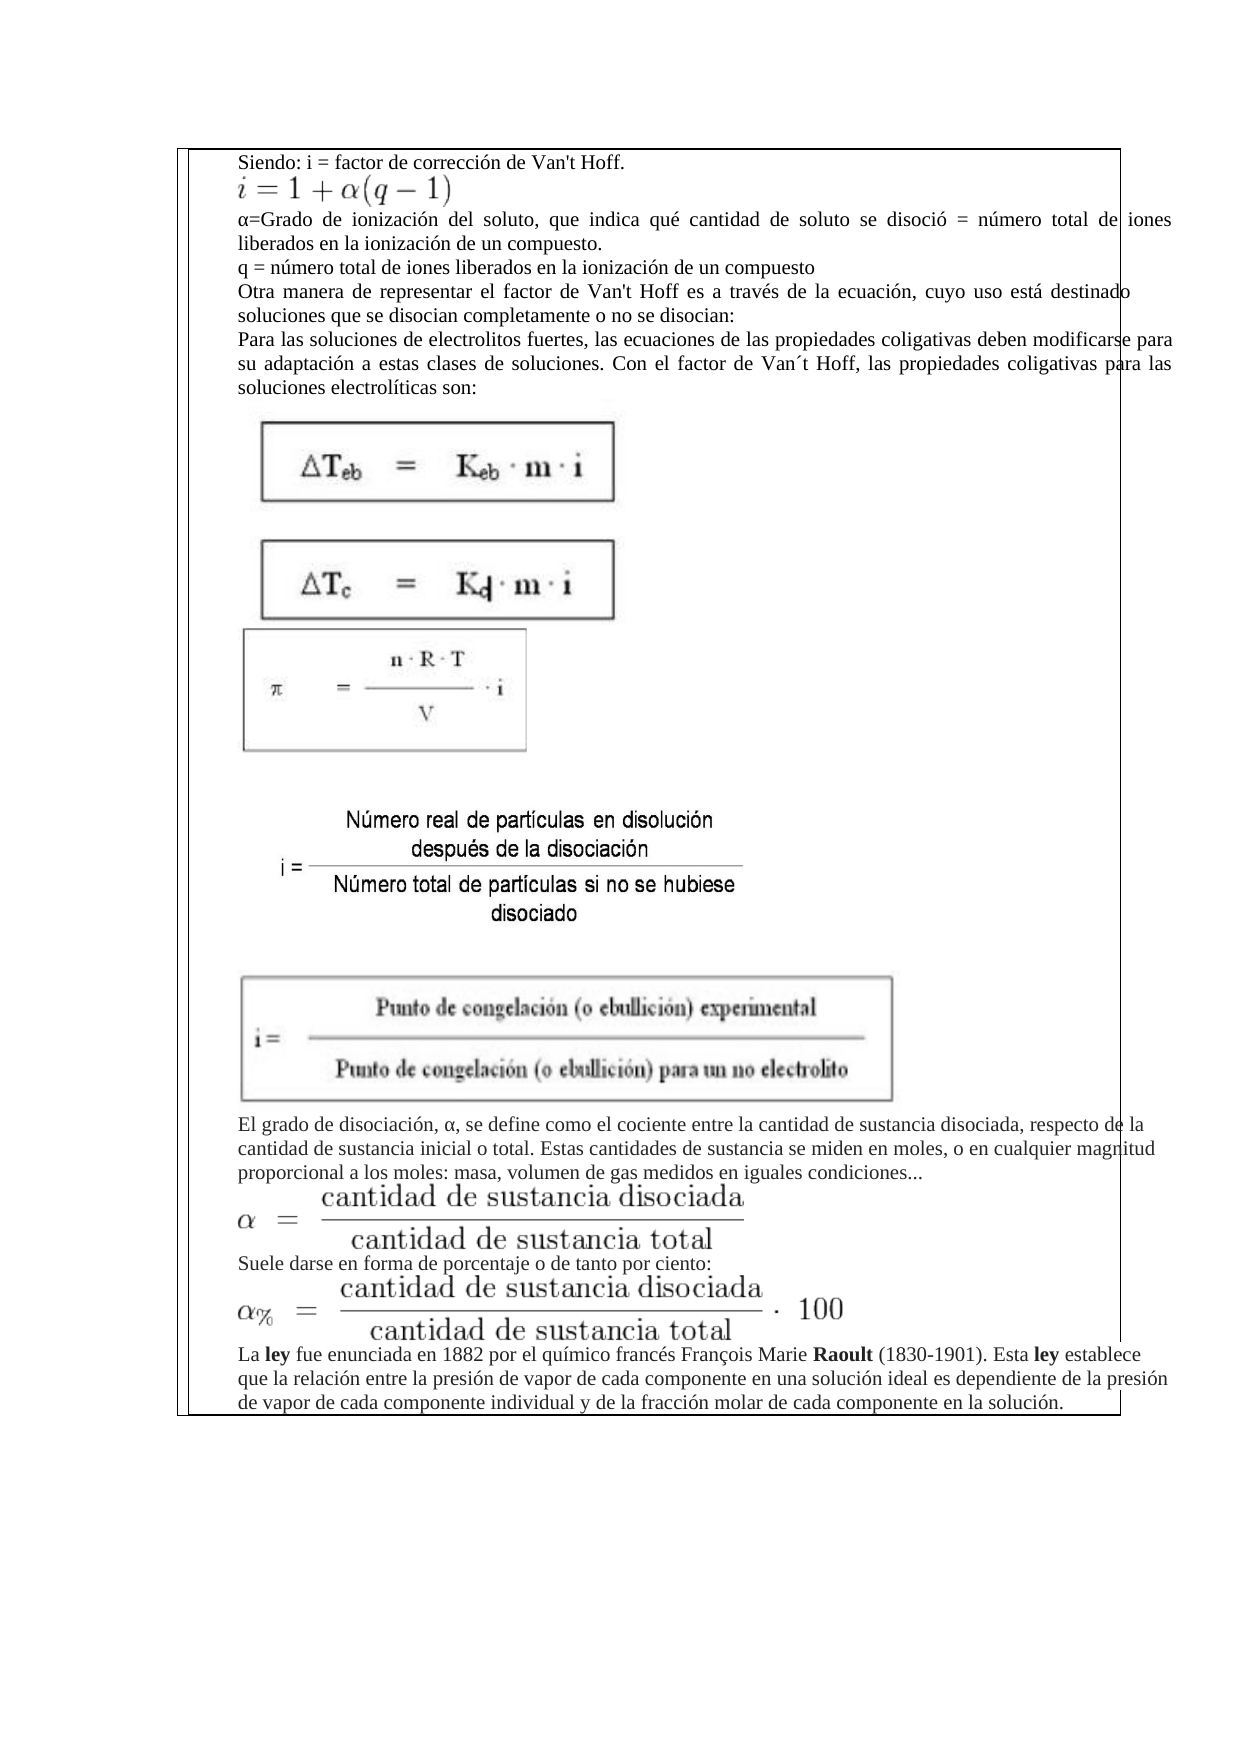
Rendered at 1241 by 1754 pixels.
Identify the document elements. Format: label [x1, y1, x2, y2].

table_cell [189, 150, 1120, 1414]
table_cell [178, 149, 188, 1415]
picture [237, 1275, 843, 1342]
picture [237, 1183, 744, 1251]
picture [237, 173, 451, 207]
picture [237, 777, 902, 1112]
picture [237, 399, 673, 754]
